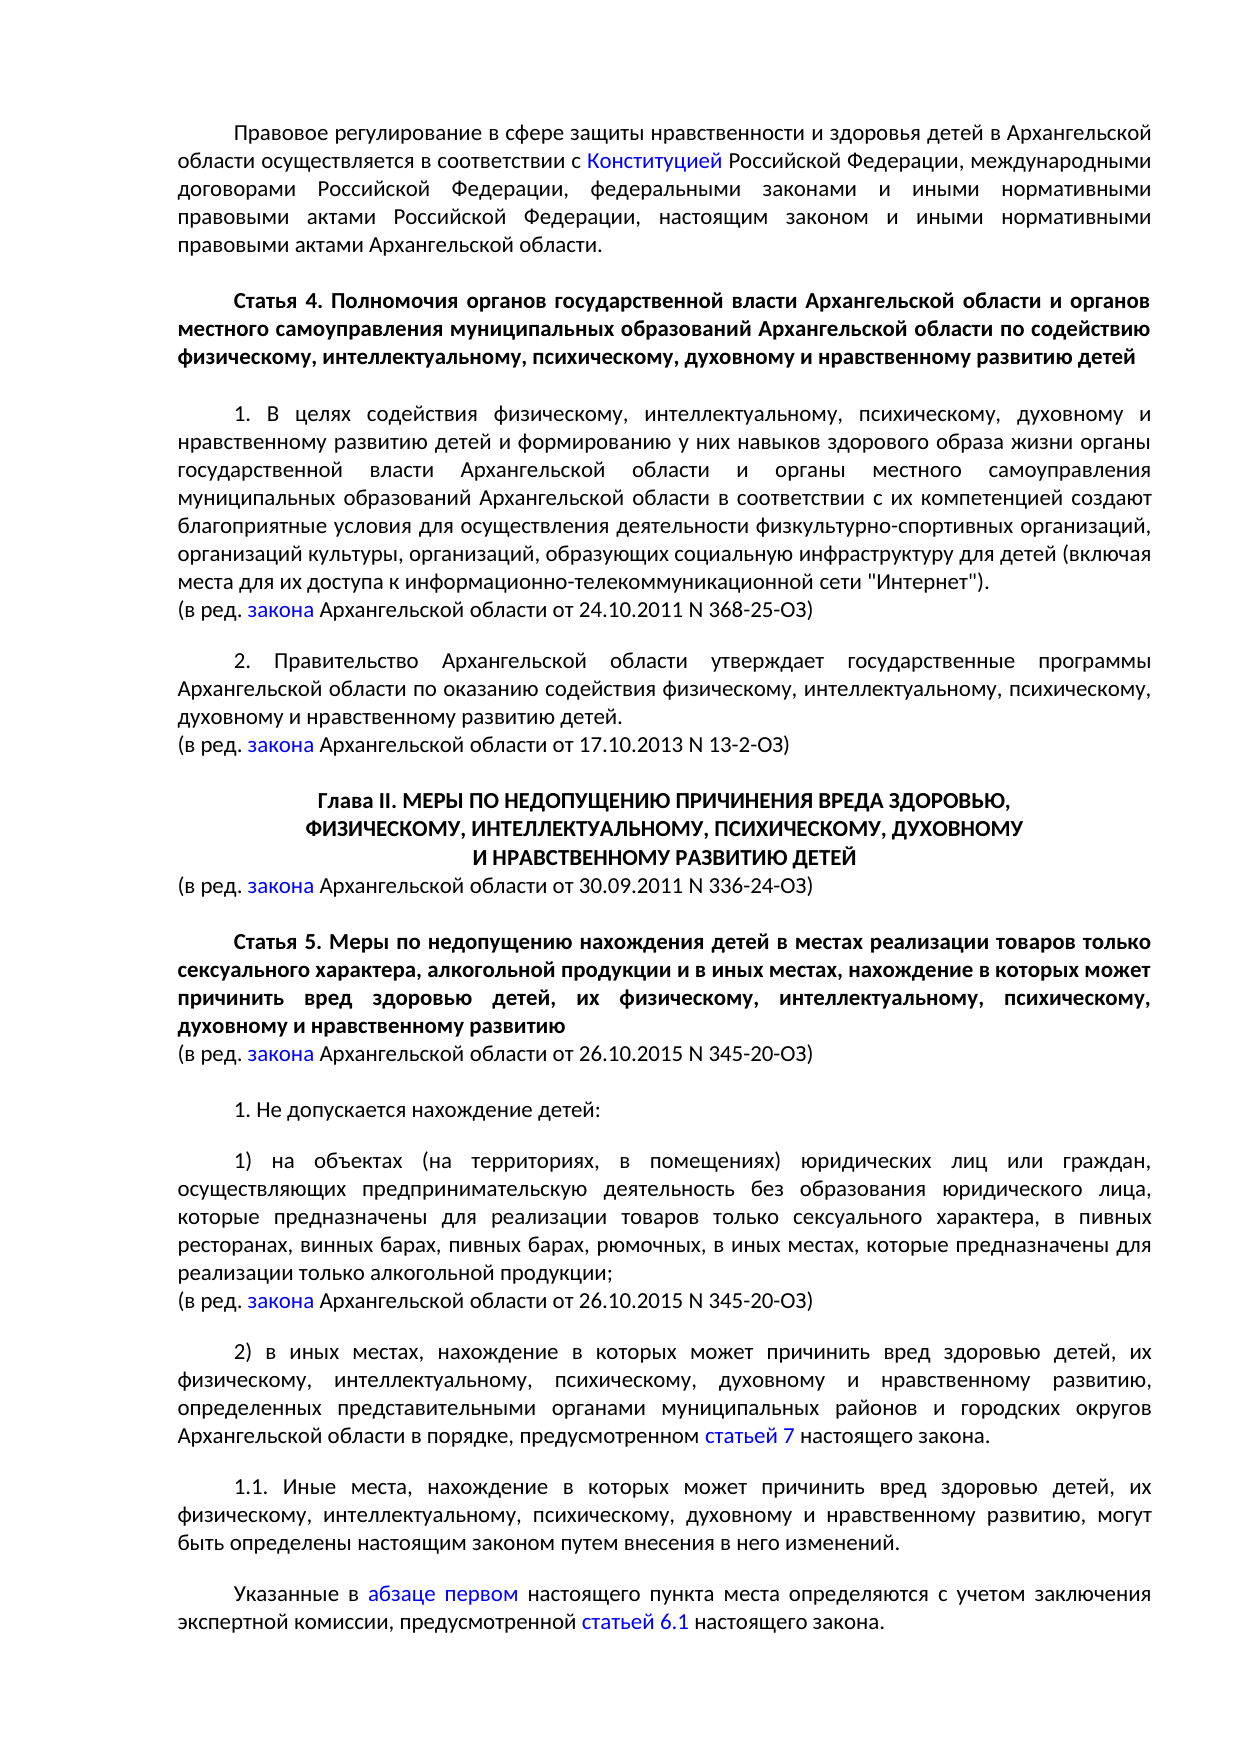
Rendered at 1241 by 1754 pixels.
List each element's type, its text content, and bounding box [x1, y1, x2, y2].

text 1.1. Иные места, нахождение в которых может причинить вред здоровью детей, их физическому, интеллектуальному, психическому, духовному и нравственному развитию, могут быть определены настоящим законом путем внесения в него изменений. [177, 1472, 1152, 1557]
text (в ред. закона Архангельской области от 26.10.2015 N 345-20-ОЗ) [177, 1039, 1152, 1067]
text 2) в иных местах, нахождение в которых может причинить вред здоровью детей, их физическому, интеллектуальному, психическому, духовному и нравственному развитию, определенных представительными органами муниципальных районов и городских округов Архангельской области в порядке, предусмотренном статьей 7 настоящего закона. [177, 1337, 1152, 1449]
text Указанные в абзаце первом настоящего пункта места определяются с учетом заключения экспертной комиссии, предусмотренной статьей 6.1 настоящего закона. [177, 1579, 1152, 1636]
text (в ред. закона Архангельской области от 17.10.2013 N 13-2-ОЗ) [177, 730, 1152, 758]
text ФИЗИЧЕСКОМУ, ИНТЕЛЛЕКТУАЛЬНОМУ, ПСИХИЧЕСКОМУ, ДУХОВНОМУ [177, 814, 1152, 842]
text (в ред. закона Архангельской области от 26.10.2015 N 345-20-ОЗ) [177, 1287, 1152, 1314]
text 1. Не допускается нахождение детей: [177, 1095, 1152, 1123]
text 1. В целях содействия физическому, интеллектуальному, психическому, духовному и нравственному развитию детей и формированию у них навыков здорового образа жизни органы государственной власти Архангельской области и органы местного самоуправления муниципальных образований Архангельской области в соответствии с их компетенцией создают благоприятные условия для осуществления деятельности физкультурно-спортивных организаций, организаций культуры, организаций, образующих социальную инфраструктуру для детей (включая места для их доступа к информационно-телекоммуникационной сети "Интернет"). [177, 399, 1152, 595]
text Глава II. МЕРЫ ПО НЕДОПУЩЕНИЮ ПРИЧИНЕНИЯ ВРЕДА ЗДОРОВЬЮ, [177, 786, 1152, 814]
text (в ред. закона Архангельской области от 30.09.2011 N 336-24-ОЗ) [177, 871, 1152, 899]
text Правовое регулирование в сфере защиты нравственности и здоровья детей в Архангельской области осуществляется в соответствии с Конституцией Российской Федерации, международными договорами Российской Федерации, федеральными законами и иными нормативными правовыми актами Российской Федерации, настоящим законом и иными нормативными правовыми актами Архангельской области. [177, 118, 1152, 258]
text Статья 5. Меры по недопущению нахождения детей в местах реализации товаров только сексуального характера, алкогольной продукции и в иных местах, нахождение в которых может причинить вред здоровью детей, их физическому, интеллектуальному, психическому, духовному и нравственному развитию [177, 927, 1152, 1039]
text 1) на объектах (на территориях, в помещениях) юридических лиц или граждан, осуществляющих предпринимательскую деятельность без образования юридического лица, которые предназначены для реализации товаров только сексуального характера, в пивных ресторанах, винных барах, пивных барах, рюмочных, в иных местах, которые предназначены для реализации только алкогольной продукции; [177, 1146, 1152, 1286]
text Статья 4. Полномочия органов государственной власти Архангельской области и органов местного самоуправления муниципальных образований Архангельской области по содействию физическому, интеллектуальному, психическому, духовному и нравственному развитию детей [177, 286, 1152, 371]
text (в ред. закона Архангельской области от 24.10.2011 N 368-25-ОЗ) [177, 595, 1152, 623]
text 2. Правительство Архангельской области утверждает государственные программы Архангельской области по оказанию содействия физическому, интеллектуальному, психическому, духовному и нравственному развитию детей. [177, 646, 1152, 730]
text И НРАВСТВЕННОМУ РАЗВИТИЮ ДЕТЕЙ [177, 843, 1152, 871]
